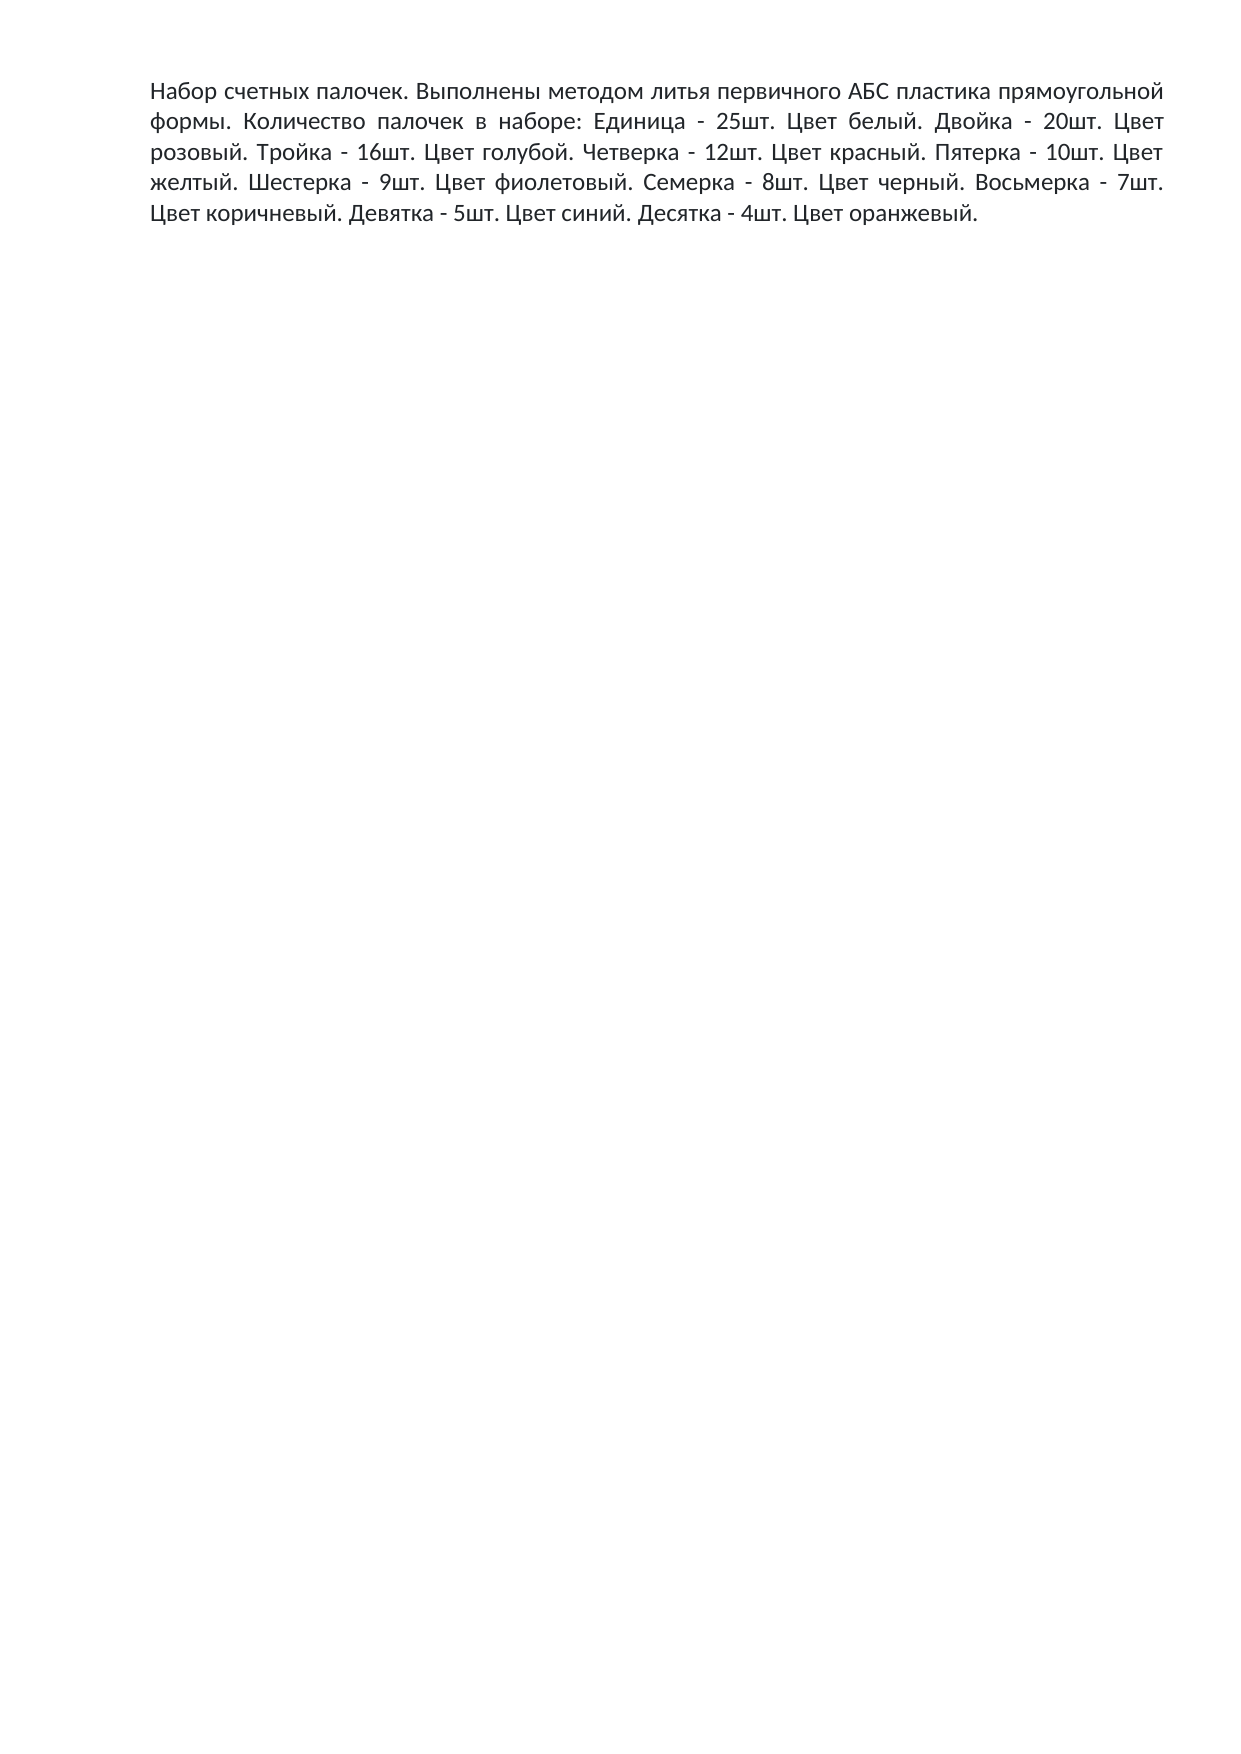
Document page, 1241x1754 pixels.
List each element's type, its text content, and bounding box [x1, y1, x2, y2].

list Набор счетных палочек. Выполнены методом литья первичного АБС пластика прямоугольной формы. Количество палочек в наборе: Единица - 25шт. Цвет белый. Двойка - 20шт. Цвет розовый. Тройка - 16шт. Цвет голубой. Четверка - 12шт. Цвет красный. Пятерка - 10шт. Цвет желтый. Шестерка - 9шт. Цвет фиолетовый. Семерка - 8шт. Цвет черный. Восьмерка - 7шт. Цвет коричневый. Девятка - 5шт. Цвет синий. Десятка - 4шт. Цвет оранжевый. [150, 75, 1165, 228]
